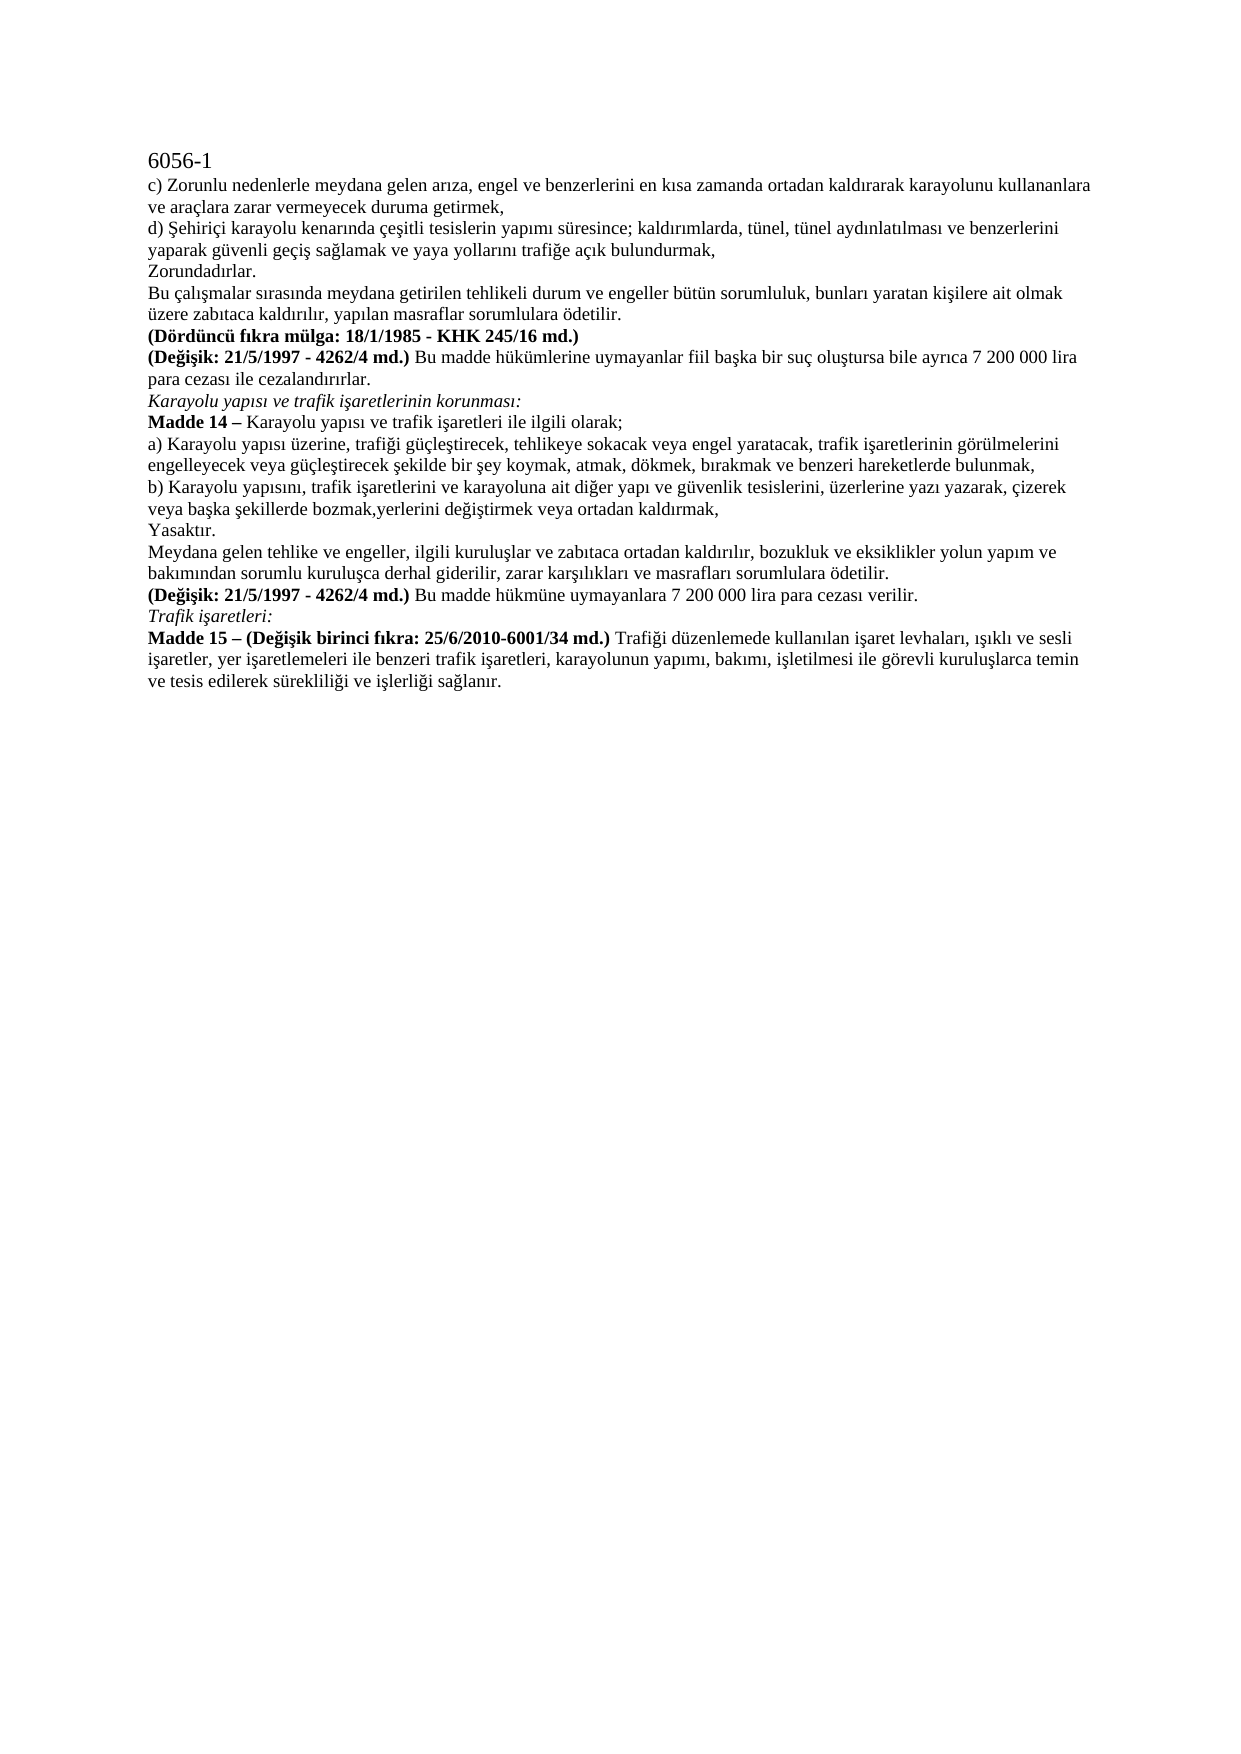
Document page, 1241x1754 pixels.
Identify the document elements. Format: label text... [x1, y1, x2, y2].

text (Değişik: 21/5/1997 - 4262/4 md.) Bu madde hükmüne uymayanlara 7 200 000 lira para cezası verilir. [148, 584, 1093, 605]
text 6056-1 [148, 148, 1093, 174]
text c) Zorunlu nedenlerle meydana gelen arıza, engel ve benzerlerini en kısa zamanda ortadan kaldırarak karayolunu kullananlara ve araçlara zarar vermeyecek duruma getirmek, [148, 174, 1093, 217]
text b) Karayolu yapısını, trafik işaretlerini ve karayoluna ait diğer yapı ve güvenlik tesislerini, üzerlerine yazı yazarak, çizerek veya başka şekillerde bozmak,yerlerini değiştirmek veya ortadan kaldırmak, [148, 476, 1093, 519]
text a) Karayolu yapısı üzerine, trafiği güçleştirecek, tehlikeye sokacak veya engel yaratacak, trafik işaretlerinin görülmelerini engelleyecek veya güçleştirecek şekilde bir şey koymak, atmak, dökmek, bırakmak ve benzeri hareketlerde bulunmak, [148, 433, 1093, 476]
text d) Şehiriçi karayolu kenarında çeşitli tesislerin yapımı süresince; kaldırımlarda, tünel, tünel aydınlatılması ve benzerlerini yaparak güvenli geçiş sağlamak ve yaya yollarını trafiğe açık bulundurmak, [148, 217, 1093, 260]
text Karayolu yapısı ve trafik işaretlerinin korunması: [148, 389, 1093, 411]
text Meydana gelen tehlike ve engeller, ilgili kuruluşlar ve zabıtaca ortadan kaldırılır, bozukluk ve eksiklikler yolun yapım ve bakımından sorumlu kuruluşca derhal giderilir, zarar karşılıkları ve masrafları sorumlulara ödetilir. [148, 541, 1093, 584]
text Trafik işaretleri: [148, 605, 1093, 627]
text Madde 15 – (Değişik birinci fıkra: 25/6/2010-6001/34 md.) Trafiği düzenlemede kullanılan işaret levhaları, ışıklı ve sesli işaretler, yer işaretlemeleri ile benzeri trafik işaretleri, karayolunun yapımı, bakımı, işletilmesi ile görevli kuruluşlarca temin ve tesis edilerek sürekliliği ve işlerliği sağlanır. [148, 627, 1093, 691]
text Zorundadırlar. [148, 260, 1093, 282]
text Madde 14 – Karayolu yapısı ve trafik işaretleri ile ilgili olarak; [148, 411, 1093, 433]
text (Değişik: 21/5/1997 - 4262/4 md.) Bu madde hükümlerine uymayanlar fiil başka bir suç oluştursa bile ayrıca 7 200 000 lira para cezası ile cezalandırırlar. [148, 346, 1093, 389]
text Yasaktır. [148, 519, 1093, 541]
text (Dördüncü fıkra mülga: 18/1/1985 - KHK 245/16 md.) [148, 325, 1093, 346]
text Bu çalışmalar sırasında meydana getirilen tehlikeli durum ve engeller bütün sorumluluk, bunları yaratan kişilere ait olmak üzere zabıtaca kaldırılır, yapılan masraflar sorumlulara ödetilir. [148, 282, 1093, 325]
